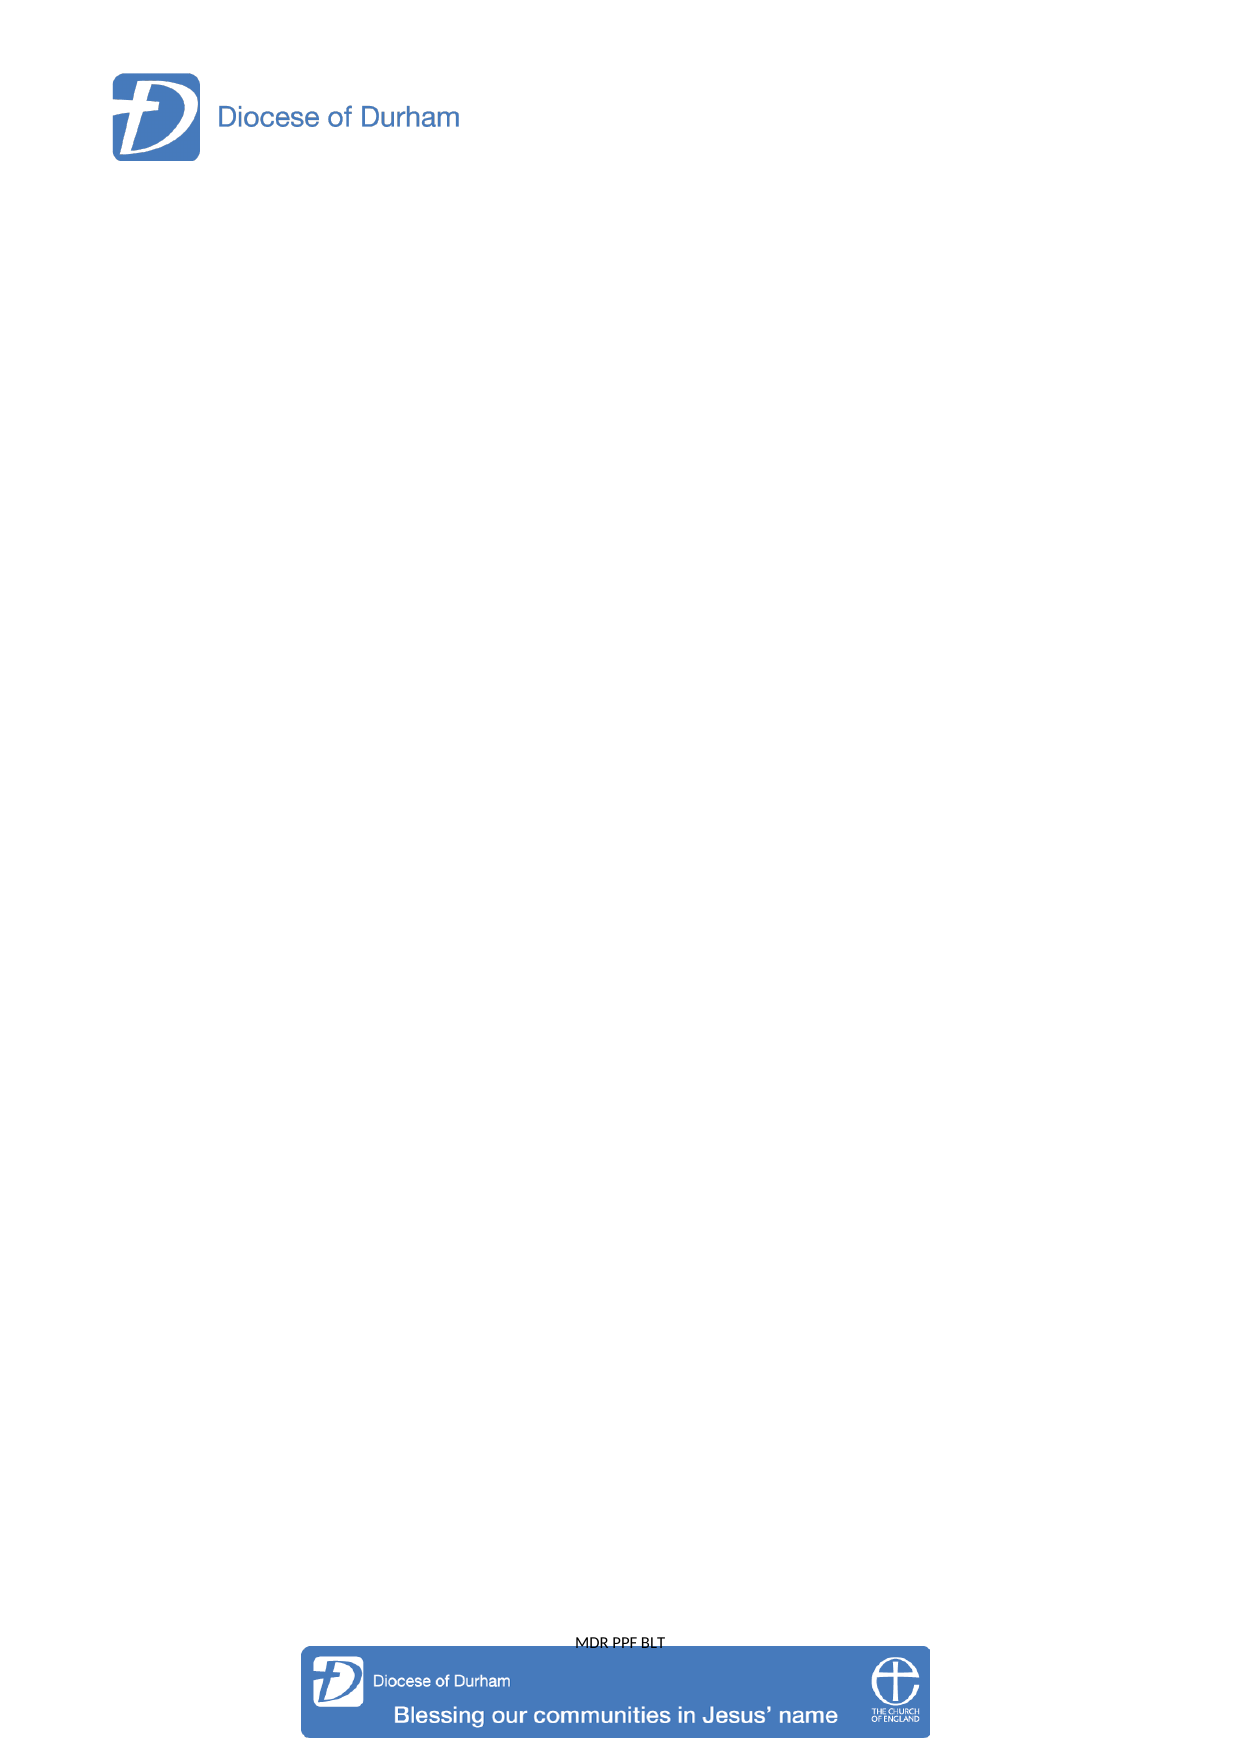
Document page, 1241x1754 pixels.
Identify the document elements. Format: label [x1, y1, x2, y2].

picture [112, 73, 463, 161]
picture [301, 1646, 930, 1738]
